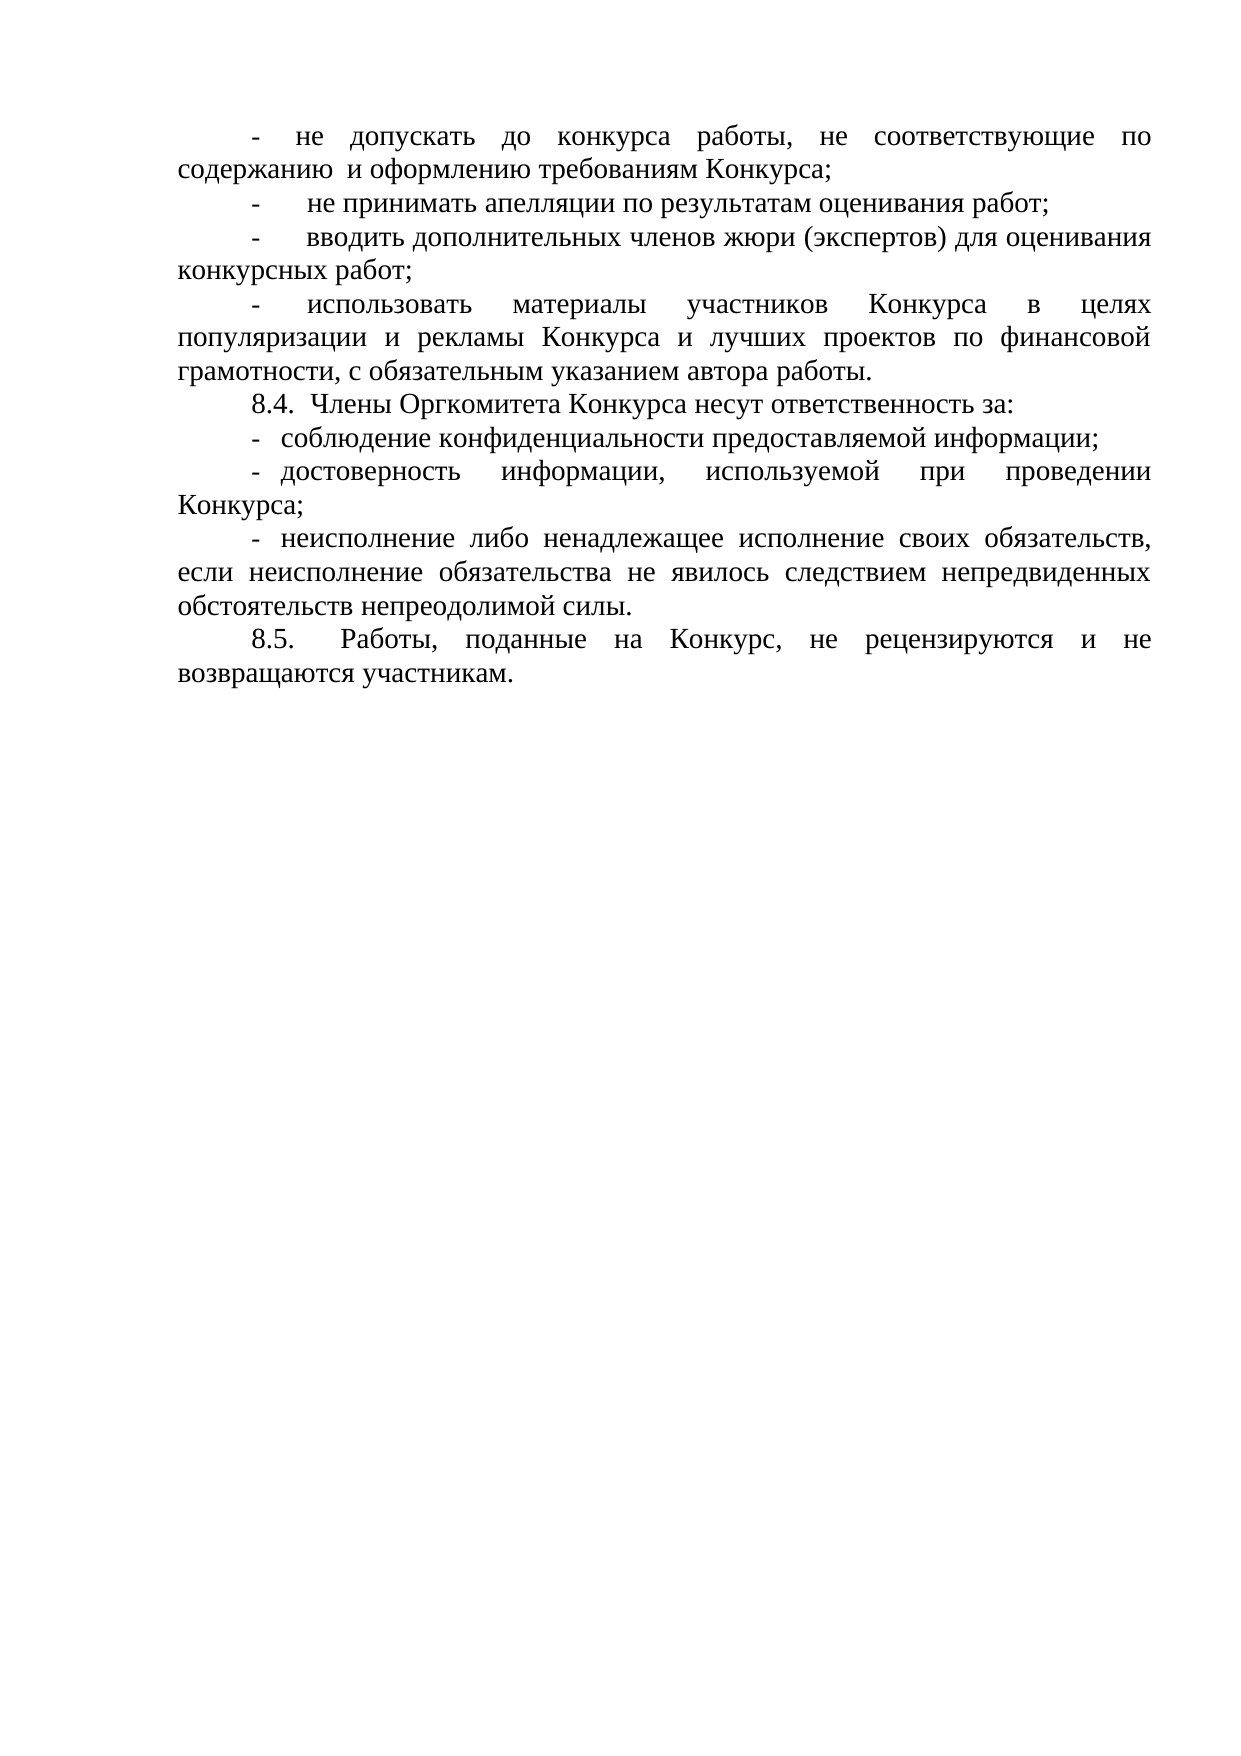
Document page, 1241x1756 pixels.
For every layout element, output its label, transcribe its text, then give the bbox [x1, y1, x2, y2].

list не принимать апелляции по результатам оценивания работ; [177, 185, 1152, 219]
list неисполнение либо ненадлежащее исполнение своих обязательств, если неисполнение обязательства не явилось следствием непредвиденных обстоятельств непреодолимой силы. [177, 521, 1152, 621]
list вводить дополнительных членов жюри (экспертов) для оценивания конкурсных работ; [177, 219, 1152, 286]
list Работы, поданные на Конкурс, не рецензируются и не возвращаются участникам. [177, 621, 1152, 688]
list достоверность информации, используемой при проведении Конкурса; [177, 453, 1152, 521]
list соблюдение конфиденциальности предоставляемой информации; [177, 420, 1152, 453]
list не допускать до конкурса работы, не соответствующие по содержанию и оформлению требованиям Конкурса; [177, 118, 1152, 185]
list Члены Оргкомитета Конкурса несут ответственность за: [177, 386, 1152, 420]
list использовать материалы участников Конкурса в целях популяризации и рекламы Конкурса и лучших проектов по финансовой грамотности, с обязательным указанием автора работы. [177, 286, 1152, 386]
